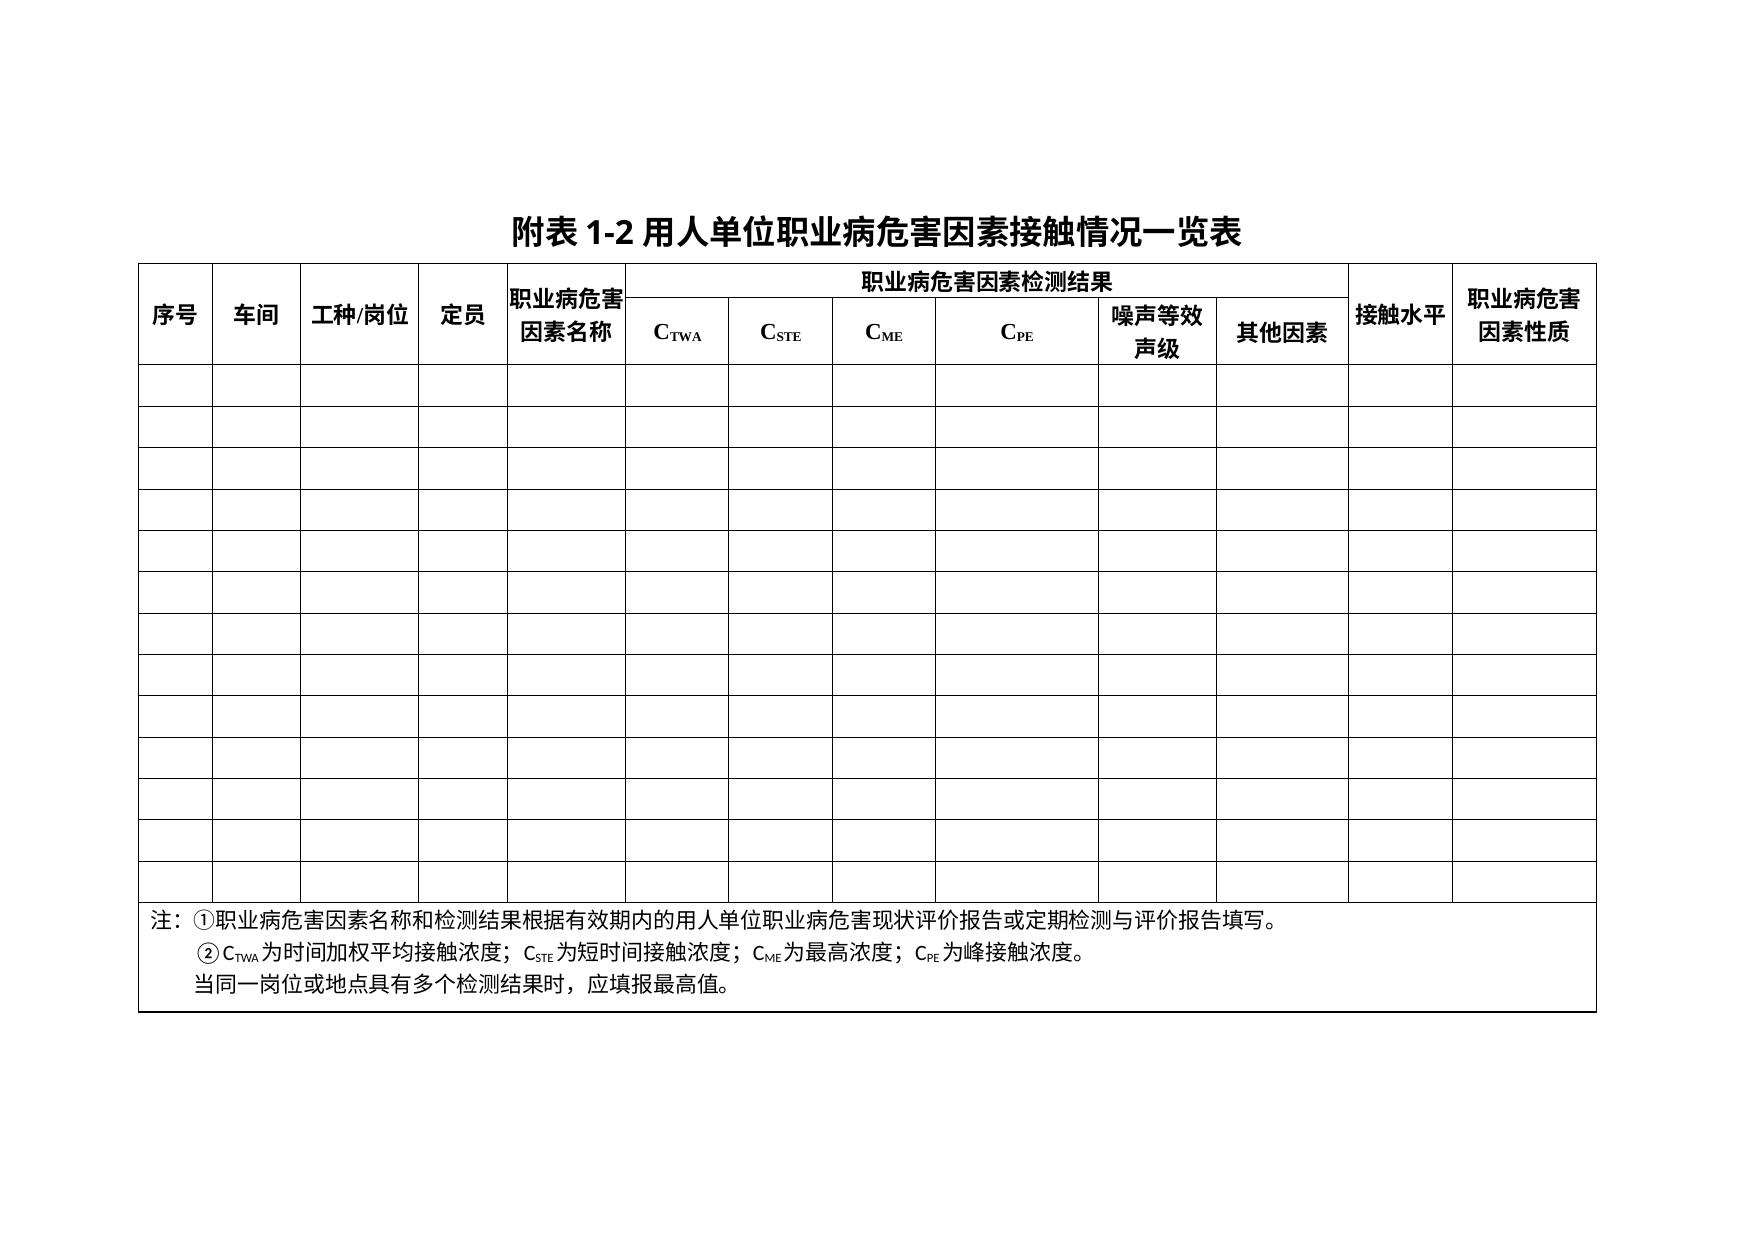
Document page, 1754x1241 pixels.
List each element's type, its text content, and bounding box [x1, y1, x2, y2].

table_cell [936, 779, 1098, 819]
table_cell [213, 696, 300, 737]
table_cell [419, 531, 507, 571]
table_cell [626, 490, 728, 530]
table_cell [139, 655, 212, 695]
table_cell [833, 407, 935, 447]
table_cell [936, 614, 1098, 654]
table_cell [936, 862, 1098, 902]
table_cell [1217, 738, 1348, 778]
table_cell 噪声等效声级 [1099, 298, 1216, 364]
table_cell [1217, 862, 1348, 902]
table_cell [729, 862, 832, 902]
table_cell [833, 572, 935, 612]
table_cell [139, 572, 212, 612]
table_cell [508, 365, 625, 406]
table_cell [508, 655, 625, 695]
table_cell [1099, 448, 1216, 488]
table_cell [1217, 407, 1348, 447]
table_cell [833, 696, 935, 737]
table_cell [1349, 365, 1452, 406]
table_cell [1099, 779, 1216, 819]
table_cell [508, 490, 625, 530]
table_cell [508, 738, 625, 778]
table_cell [626, 655, 728, 695]
text 附表1-2 用人单位职业病危害因素接触情况一览表 [150, 198, 1604, 263]
table_cell [213, 655, 300, 695]
table_cell [301, 490, 418, 530]
table_cell [301, 862, 418, 902]
table_cell [936, 365, 1098, 406]
table_cell [139, 531, 212, 571]
table_cell [213, 779, 300, 819]
table_cell [1217, 572, 1348, 612]
table_cell [301, 696, 418, 737]
table_header 职业病危害 因素性质 [1453, 264, 1596, 364]
table_cell [833, 738, 935, 778]
table_cell [1217, 365, 1348, 406]
table_cell [936, 531, 1098, 571]
table_cell [626, 448, 728, 488]
table_cell [626, 738, 728, 778]
table_cell [1349, 820, 1452, 861]
table_cell [1099, 365, 1216, 406]
table_cell [1453, 490, 1596, 530]
table_cell [139, 365, 212, 406]
table_cell [139, 779, 212, 819]
table_cell [213, 365, 300, 406]
table_cell [936, 490, 1098, 530]
table_cell [833, 614, 935, 654]
table_cell [139, 490, 212, 530]
table_cell [1099, 862, 1216, 902]
table_cell [1453, 655, 1596, 695]
table_cell [213, 490, 300, 530]
table_cell [1349, 490, 1452, 530]
table_cell [1099, 696, 1216, 737]
table_cell [419, 655, 507, 695]
table_cell [419, 407, 507, 447]
table_cell [1349, 862, 1452, 902]
table_cell [936, 738, 1098, 778]
table_cell [1217, 696, 1348, 737]
table_cell [1349, 738, 1452, 778]
table_header 序号 [139, 264, 212, 364]
table_cell [1349, 531, 1452, 571]
table_cell [301, 407, 418, 447]
table_cell [139, 696, 212, 737]
table_cell [139, 738, 212, 778]
table_cell [1217, 614, 1348, 654]
table_cell [626, 407, 728, 447]
table_cell [508, 696, 625, 737]
table_cell [508, 862, 625, 902]
table_cell [729, 614, 832, 654]
table_cell [508, 407, 625, 447]
table_cell [833, 862, 935, 902]
table_cell [139, 862, 212, 902]
table_cell [1099, 531, 1216, 571]
table_header 工种/岗位 [301, 264, 418, 364]
table_cell [213, 820, 300, 861]
table_cell [419, 448, 507, 488]
table_cell [729, 572, 832, 612]
table_cell [936, 572, 1098, 612]
table_cell [1453, 820, 1596, 861]
table_cell [833, 820, 935, 861]
table_cell [139, 407, 212, 447]
table_cell [1453, 531, 1596, 571]
table_cell [1217, 490, 1348, 530]
table_cell [833, 448, 935, 488]
table_cell [1349, 655, 1452, 695]
table_cell [419, 696, 507, 737]
table_cell [301, 738, 418, 778]
table_cell [729, 490, 832, 530]
table_cell CPE [936, 298, 1098, 364]
table_cell [1099, 490, 1216, 530]
table_cell 其他因素 [1217, 298, 1348, 364]
table_cell [1453, 365, 1596, 406]
table_cell [419, 820, 507, 861]
table_header 职业病危害因素检测结果 [626, 264, 1348, 297]
table_cell [419, 862, 507, 902]
table_cell [508, 779, 625, 819]
table_cell [213, 738, 300, 778]
table_cell [1349, 448, 1452, 488]
table_cell [301, 365, 418, 406]
table_cell [1349, 407, 1452, 447]
table_cell [626, 696, 728, 737]
table_cell [213, 448, 300, 488]
table_cell [419, 365, 507, 406]
table_cell [729, 738, 832, 778]
table_cell [1099, 738, 1216, 778]
table_cell CME [833, 298, 935, 364]
table_cell [729, 407, 832, 447]
table_cell [213, 531, 300, 571]
table_cell [508, 820, 625, 861]
table_cell [1099, 614, 1216, 654]
table_header 定员 [419, 264, 507, 364]
table_cell [301, 655, 418, 695]
table_cell [729, 655, 832, 695]
table_cell [1453, 862, 1596, 902]
table_cell [213, 407, 300, 447]
table_cell [1217, 779, 1348, 819]
table_header 职业病危害 因素名称 [508, 264, 625, 364]
table_cell [1453, 407, 1596, 447]
table_cell [833, 365, 935, 406]
table_cell [213, 572, 300, 612]
table_cell [936, 696, 1098, 737]
table_cell [1099, 820, 1216, 861]
table_cell [1099, 407, 1216, 447]
table_cell [1349, 614, 1452, 654]
table_cell [1099, 572, 1216, 612]
table_cell [1453, 448, 1596, 488]
table_cell [936, 448, 1098, 488]
table_cell [833, 531, 935, 571]
table_cell [508, 448, 625, 488]
table_cell [729, 531, 832, 571]
table_cell [301, 448, 418, 488]
table_cell [1349, 572, 1452, 612]
table_cell [626, 820, 728, 861]
table_cell [508, 572, 625, 612]
table_cell [626, 531, 728, 571]
table_cell [213, 614, 300, 654]
table_cell [139, 448, 212, 488]
table_cell [729, 779, 832, 819]
table_cell [1349, 779, 1452, 819]
table_cell [301, 614, 418, 654]
table_cell [301, 572, 418, 612]
table_cell [833, 655, 935, 695]
table_cell [936, 820, 1098, 861]
table_cell [419, 490, 507, 530]
table_cell [833, 779, 935, 819]
table_cell CTWA [626, 298, 728, 364]
table_cell [833, 490, 935, 530]
table_cell [626, 365, 728, 406]
table_cell [301, 531, 418, 571]
table_cell [729, 365, 832, 406]
table_cell [508, 614, 625, 654]
table_cell [419, 572, 507, 612]
table_cell [729, 448, 832, 488]
table_cell [626, 572, 728, 612]
table_cell [1453, 738, 1596, 778]
table_cell [1217, 448, 1348, 488]
table_cell [936, 655, 1098, 695]
table_cell [626, 862, 728, 902]
table_cell [1217, 820, 1348, 861]
table_cell [729, 820, 832, 861]
table_cell [936, 407, 1098, 447]
table_cell [1217, 531, 1348, 571]
table_cell [139, 820, 212, 861]
table_cell 注：①职业病危害因素名称和检测结果根据有效期内的用人单位职业病危害现状评价报告或定期检测与评价报告填写。 ②CTWA为时间加权平均接触浓度；CSTE为短时间接触浓度；CME为最高浓度；CPE为峰接触浓度。 当同一岗位或地点具有多个检测结果时，应填报最高值。 [139, 903, 1596, 1011]
table_cell [1099, 655, 1216, 695]
table_cell [1453, 779, 1596, 819]
table_header 车间 [213, 264, 300, 364]
table_cell [419, 738, 507, 778]
table_cell [139, 614, 212, 654]
table_cell [1453, 614, 1596, 654]
table_cell [626, 779, 728, 819]
table_cell [508, 531, 625, 571]
table_cell [419, 614, 507, 654]
table_cell CSTE [729, 298, 832, 364]
table_cell [301, 820, 418, 861]
table_header 接触水平 [1349, 264, 1452, 364]
table_cell [301, 779, 418, 819]
table_cell [213, 862, 300, 902]
table_cell [1349, 696, 1452, 737]
table_cell [626, 614, 728, 654]
table_cell [729, 696, 832, 737]
table_cell [1453, 572, 1596, 612]
table_cell [1453, 696, 1596, 737]
table_cell [1217, 655, 1348, 695]
table_cell [419, 779, 507, 819]
